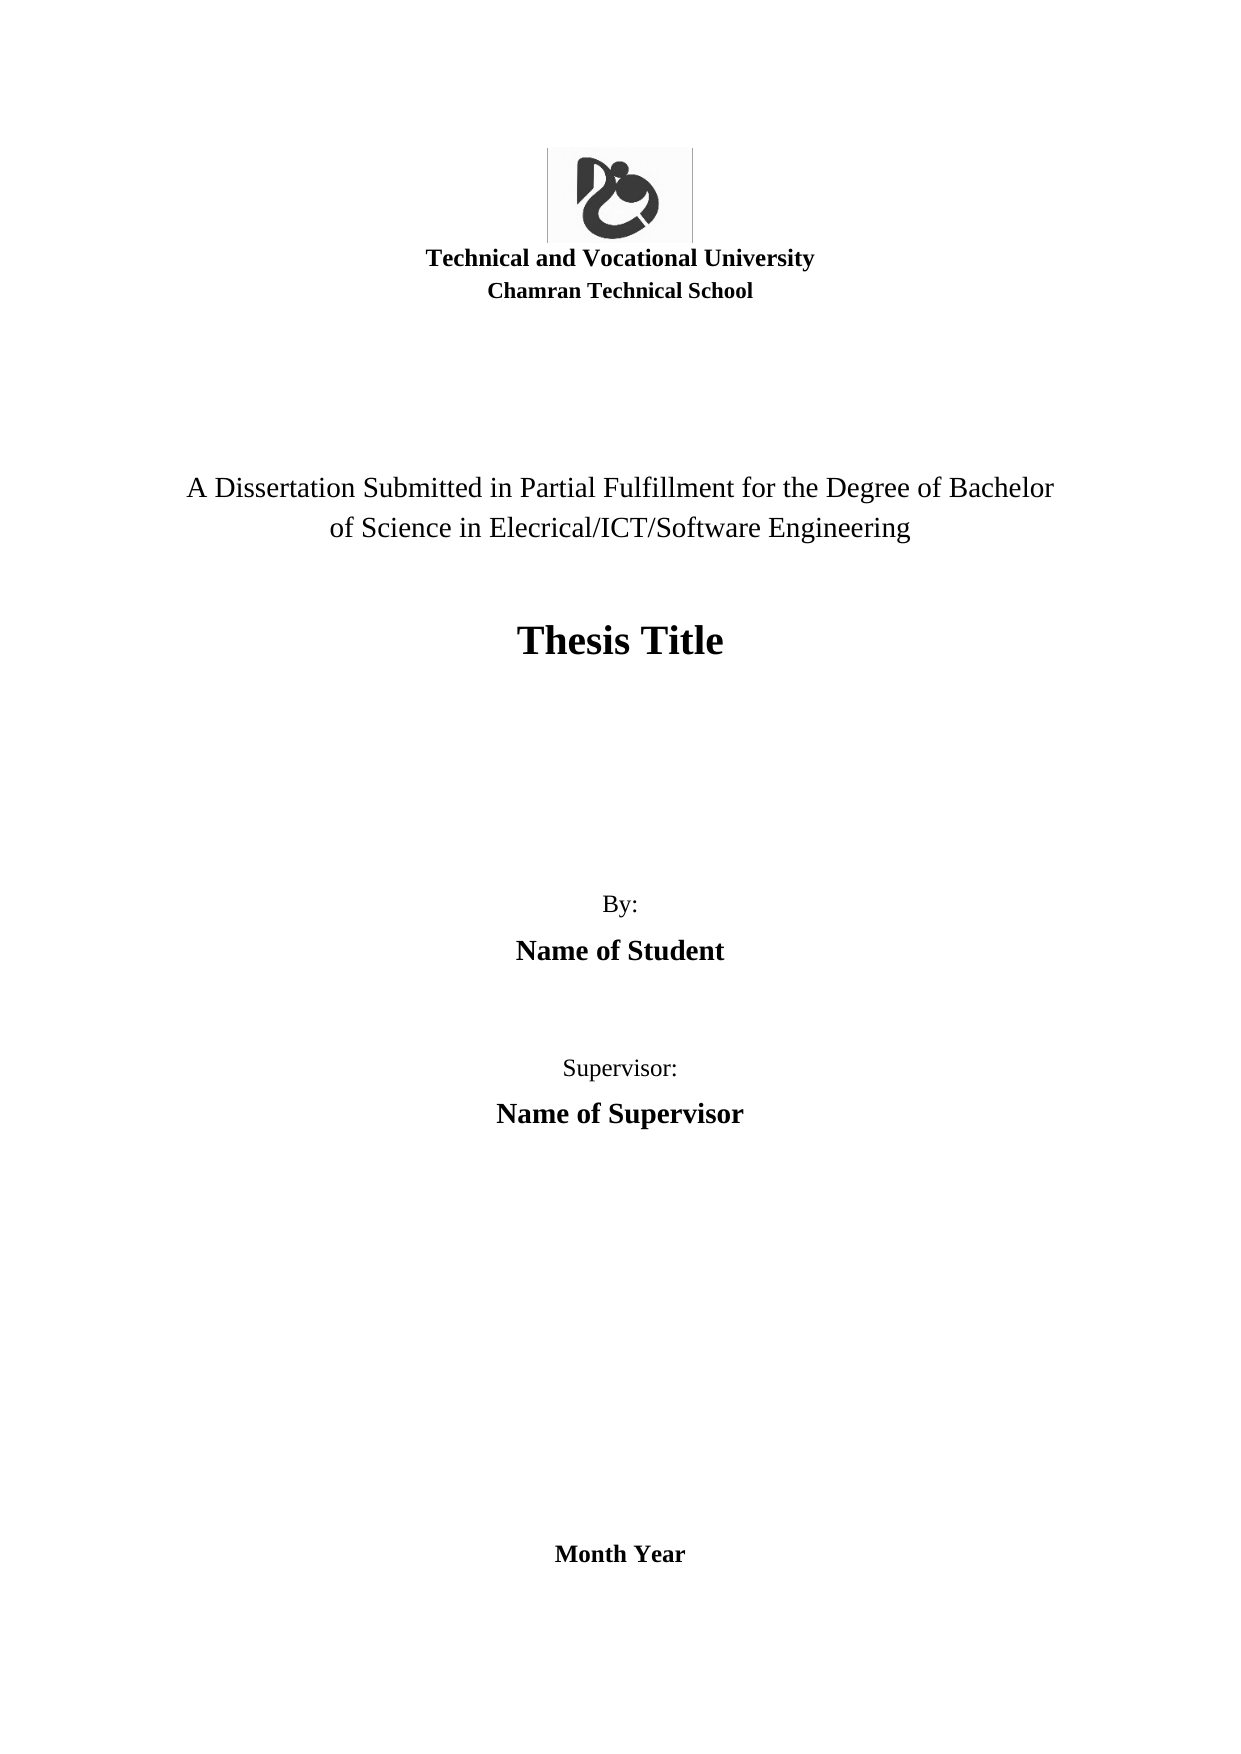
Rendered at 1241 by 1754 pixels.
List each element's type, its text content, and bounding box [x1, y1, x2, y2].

text Thesis Title [177, 616, 1063, 663]
text Name of Student [177, 933, 1063, 966]
text Chamran Technical School [177, 277, 1063, 304]
text Month Year [177, 1539, 1063, 1567]
text A Dissertation Submitted in Partial Fulfillment for the Degree of Bachelor of Science in Elecrical/ICT/Software Engineering [177, 470, 1063, 544]
text By: [177, 889, 1063, 918]
text Name of Supervisor [177, 1096, 1063, 1130]
text Supervisor: [177, 1053, 1063, 1082]
text Technical and Vocational University [177, 243, 1063, 272]
